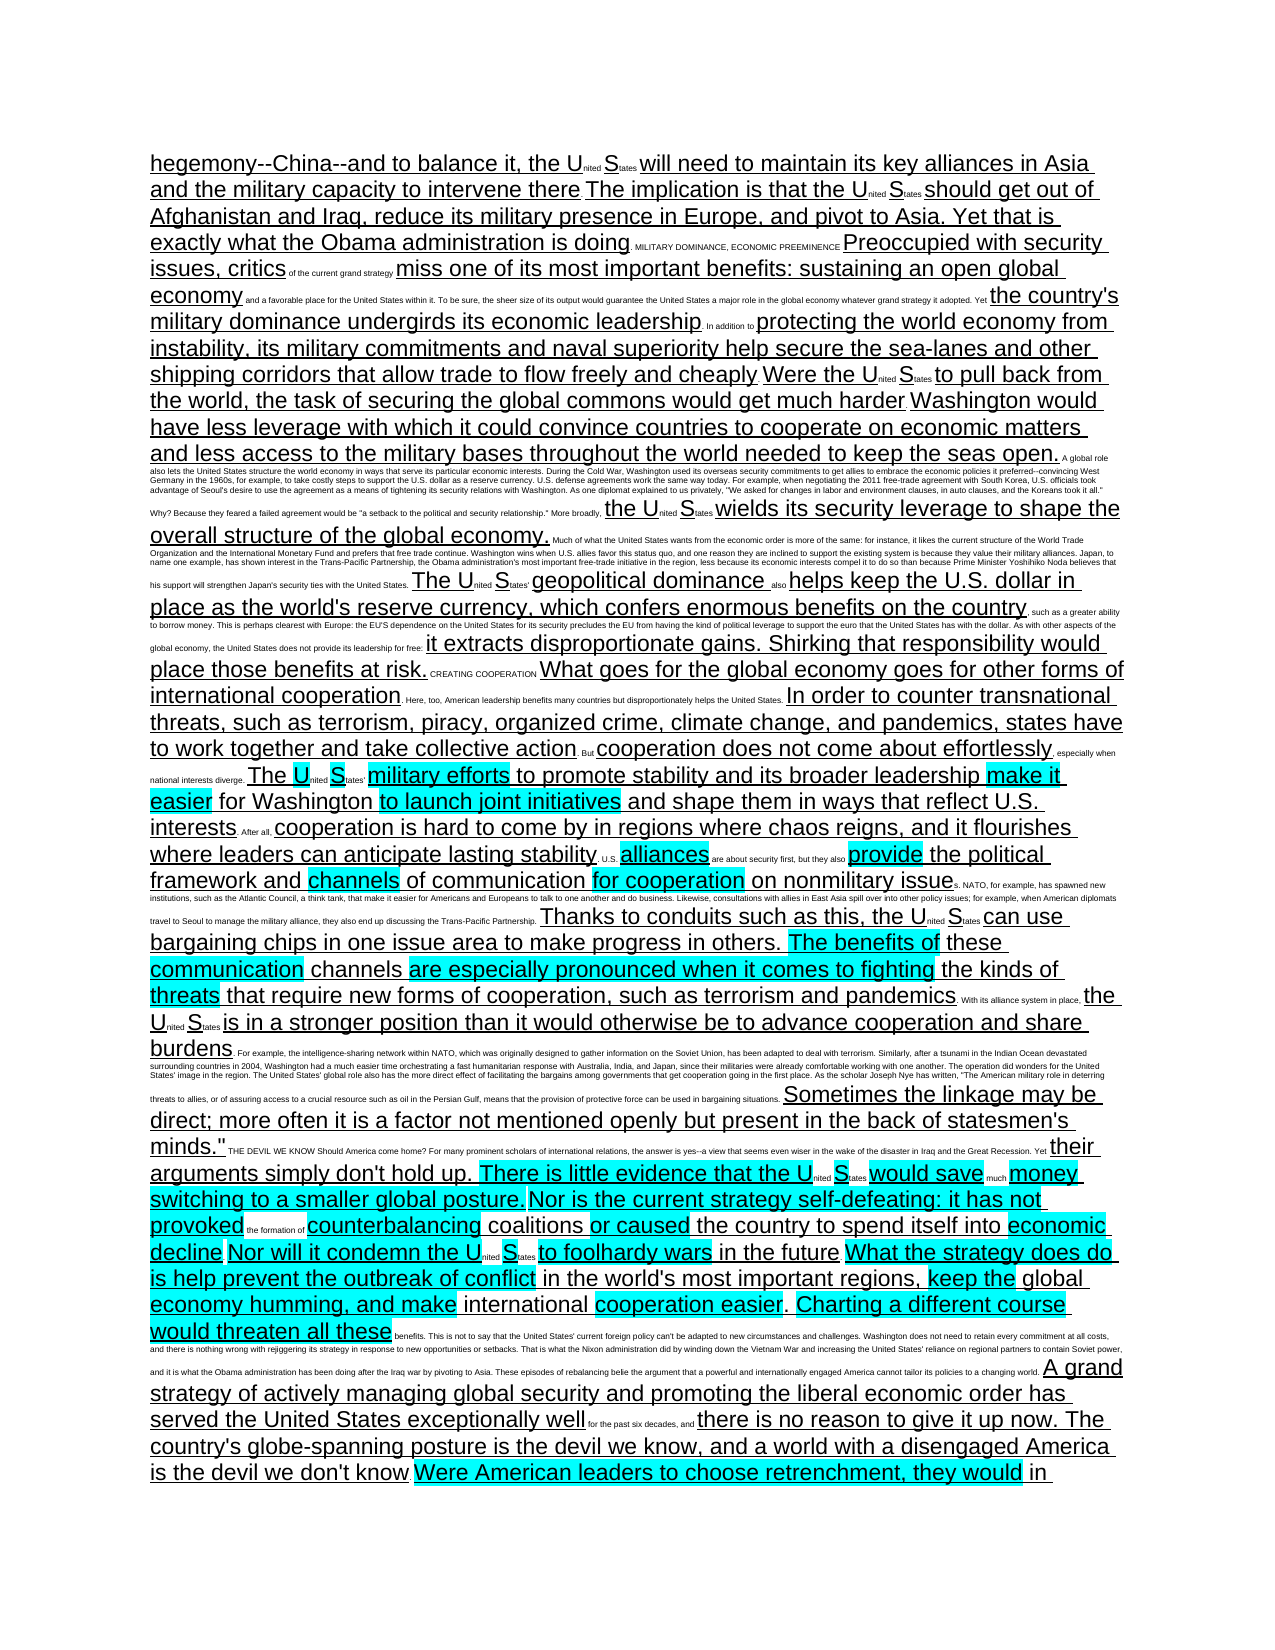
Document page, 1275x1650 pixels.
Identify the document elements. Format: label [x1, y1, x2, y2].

text [150, 150, 1125, 1486]
